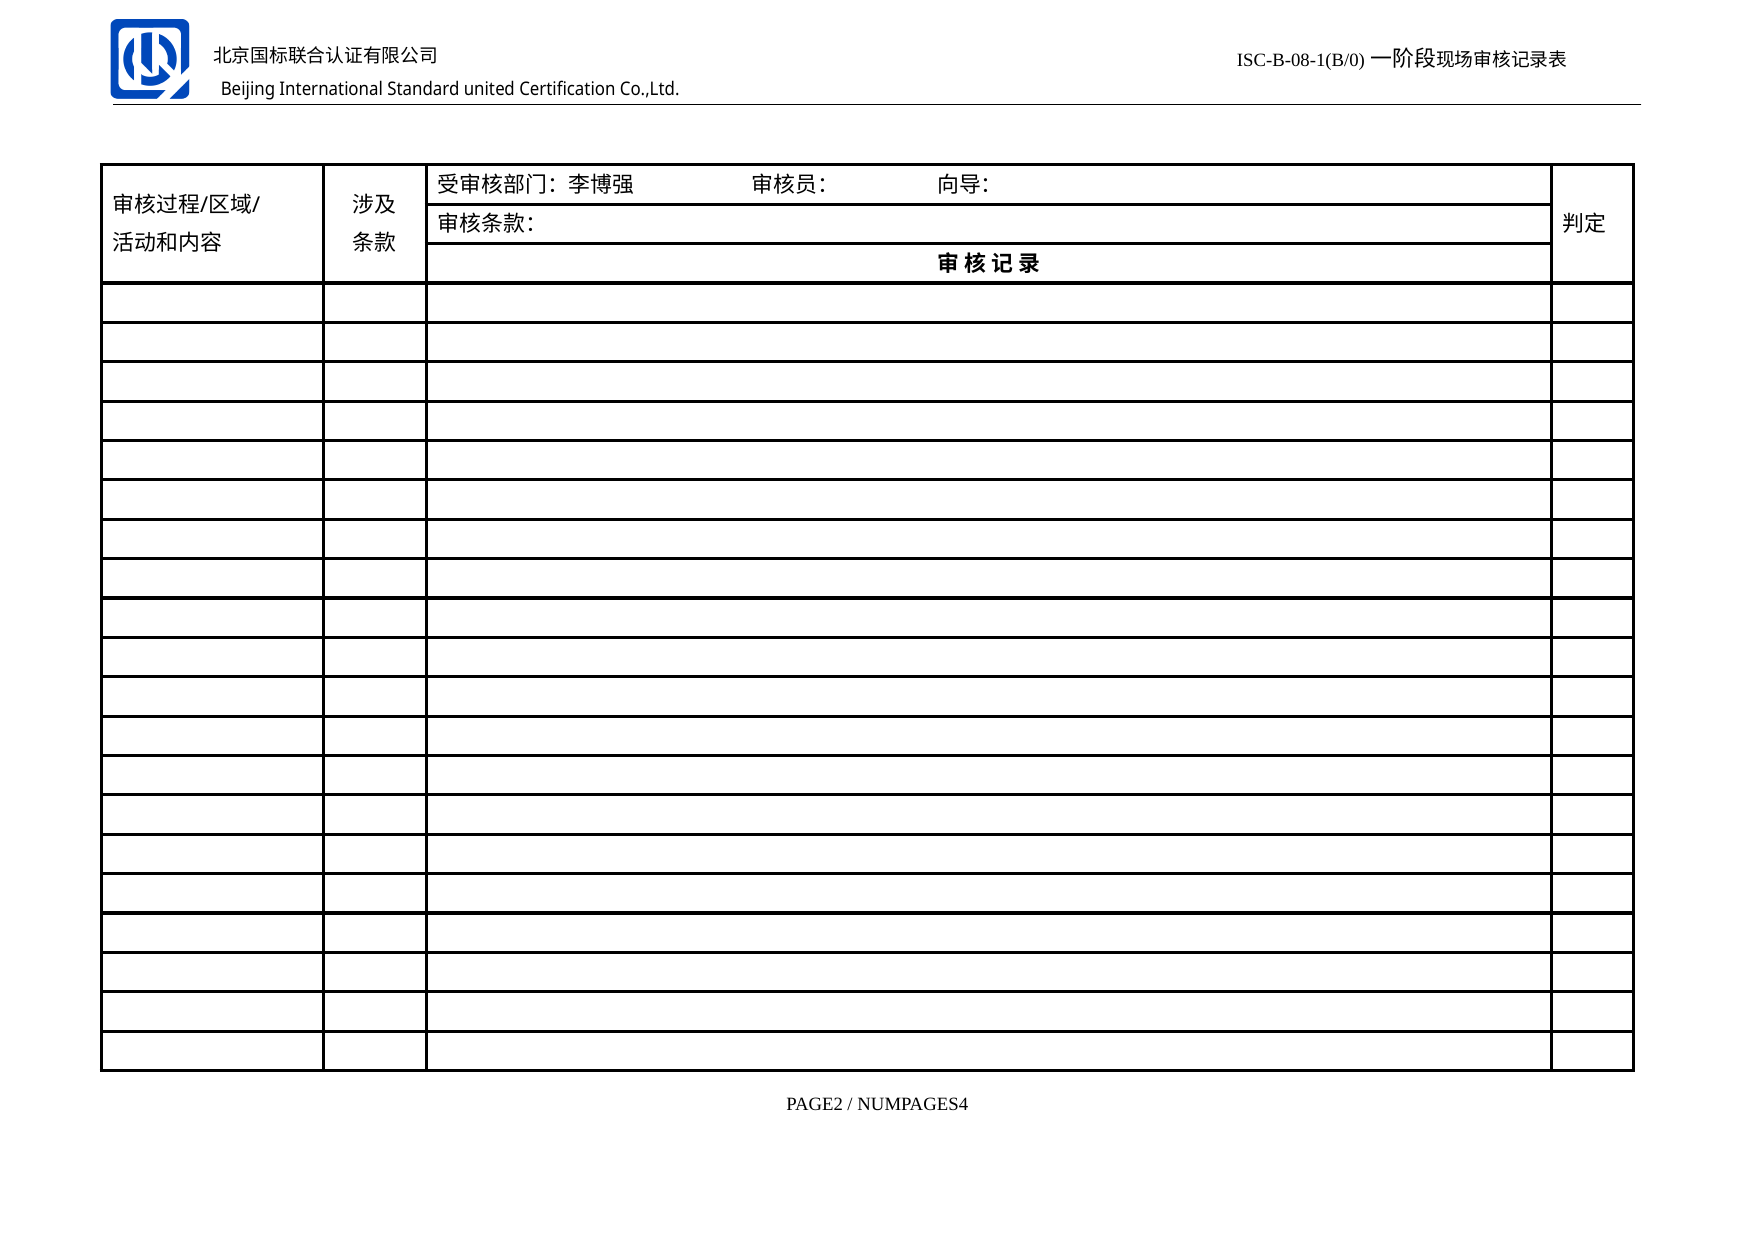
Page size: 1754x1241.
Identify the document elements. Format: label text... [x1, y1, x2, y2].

table_cell [1553, 678, 1632, 714]
table_cell [103, 915, 322, 951]
table_cell [1553, 954, 1632, 990]
table_cell [1553, 442, 1632, 478]
table_cell [103, 481, 322, 518]
table_cell 审核条款： [428, 206, 1550, 242]
table_cell [325, 442, 425, 478]
table_cell [103, 796, 322, 833]
table_cell [1553, 560, 1632, 596]
table_cell [103, 442, 322, 478]
table_cell [428, 993, 1550, 1029]
table_cell [428, 875, 1550, 911]
table_cell [325, 639, 425, 675]
table_cell [428, 560, 1550, 596]
table_cell [428, 521, 1550, 557]
table_cell [1553, 875, 1632, 911]
table_cell [103, 324, 322, 360]
table_cell [1553, 363, 1632, 399]
table_cell [428, 836, 1550, 872]
table_cell [325, 403, 425, 439]
table_cell [325, 993, 425, 1029]
table_cell [325, 796, 425, 833]
table_cell [1553, 639, 1632, 675]
table_header 审核过程/区域/ 活动和内容 [103, 166, 322, 281]
table_cell [1553, 403, 1632, 439]
table_cell [103, 285, 322, 321]
table_cell [103, 560, 322, 596]
table_cell [325, 875, 425, 911]
table_cell [1553, 521, 1632, 557]
table_cell [1553, 757, 1632, 793]
table_cell [428, 363, 1550, 399]
table_cell [325, 324, 425, 360]
table_cell [1553, 718, 1632, 754]
table_cell [1553, 836, 1632, 872]
table_cell [1553, 915, 1632, 951]
table_header 判定 [1553, 166, 1632, 281]
table_cell [428, 639, 1550, 675]
table_cell 审 核 记 录 [428, 245, 1550, 281]
table_cell [428, 285, 1550, 321]
table_cell [103, 600, 322, 636]
table_cell [325, 1033, 425, 1069]
table_cell [325, 757, 425, 793]
table_cell [103, 639, 322, 675]
table_cell [103, 993, 322, 1029]
table_cell [428, 915, 1550, 951]
table_cell [325, 718, 425, 754]
table_cell [325, 363, 425, 399]
table_cell [325, 521, 425, 557]
table_cell [428, 757, 1550, 793]
table_cell [428, 442, 1550, 478]
table_cell [103, 836, 322, 872]
table_cell [1553, 993, 1632, 1029]
table_cell [325, 915, 425, 951]
table_cell [1553, 796, 1632, 833]
table_cell [1553, 324, 1632, 360]
picture [110, 19, 190, 99]
table_cell [103, 718, 322, 754]
table_cell [325, 600, 425, 636]
table_cell [428, 600, 1550, 636]
table_cell [325, 954, 425, 990]
table_cell [103, 1033, 322, 1069]
table_cell [325, 836, 425, 872]
table_cell [428, 1033, 1550, 1069]
table_cell [103, 403, 322, 439]
table_cell [103, 363, 322, 399]
table_cell [428, 403, 1550, 439]
table_cell [325, 481, 425, 518]
table_cell [103, 757, 322, 793]
table_header 受审核部门：李博强 审核员： 向导： [428, 166, 1550, 203]
table_cell [428, 481, 1550, 518]
table_cell [103, 954, 322, 990]
table_cell [1553, 285, 1632, 321]
table_header 涉及 条款 [325, 166, 425, 281]
table_cell [103, 678, 322, 714]
table_cell [325, 678, 425, 714]
table_cell [1553, 600, 1632, 636]
table_cell [103, 521, 322, 557]
table_cell [428, 954, 1550, 990]
table_cell [428, 324, 1550, 360]
table_cell [1553, 481, 1632, 518]
table_cell [103, 875, 322, 911]
table_cell [428, 678, 1550, 714]
table_cell [325, 285, 425, 321]
table_cell [428, 796, 1550, 833]
table_cell [1553, 1033, 1632, 1069]
table_cell [325, 560, 425, 596]
table_cell [428, 718, 1550, 754]
